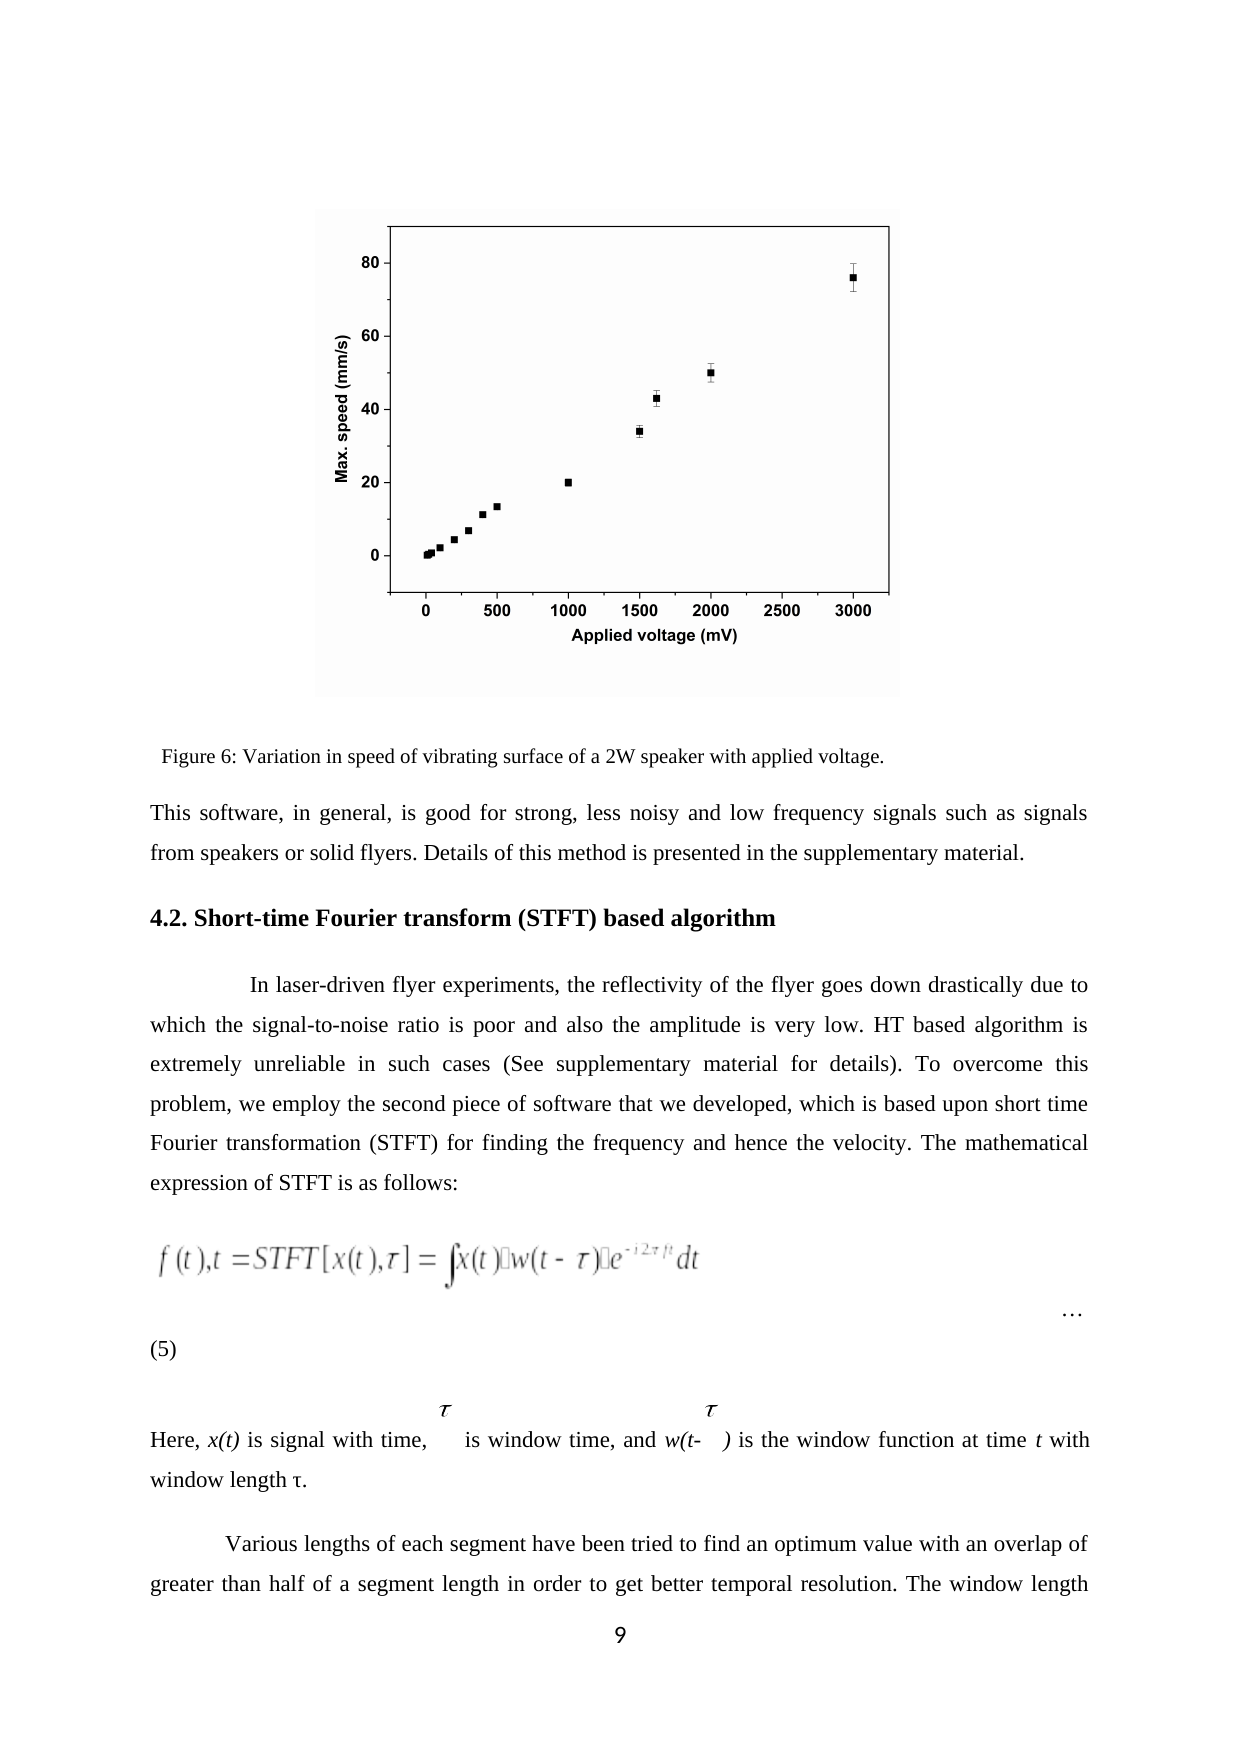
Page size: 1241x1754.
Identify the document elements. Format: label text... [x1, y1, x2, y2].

table_cell Figure 6: Variation in speed of vibrating surface of a 2W speaker with applied voltage. [150, 744, 1065, 799]
text In laser-driven flyer experiments, the reflectivity of the flyer goes down drastically due to which the signal-to-noise ratio is poor and also the amplitude is very low. HT based algorithm is extremely unreliable in such cases (See supplementary material for details). To overcome this problem, we employ the second piece of software that we developed, which is based upon short time Fourier transformation (STFT) for finding the frequency and hence the velocity. The mathematical expression of STFT is as follows: [150, 971, 1090, 1195]
table_header [150, 210, 1065, 744]
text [150, 1530, 1090, 1596]
text 4.2. Short-time Fourier transform (STFT) based algorithm [150, 903, 1090, 932]
text …(5) [150, 1233, 1090, 1361]
picture [315, 209, 900, 697]
text Here, x(t) is signal with time, is window time, and w(t-) is the window function at time t with window length τ. [150, 1399, 1090, 1492]
text This software, in general, is good for strong, less noisy and low frequency signals such as signals from speakers or solid flyers. Details of this method is presented in the supplementary material. [150, 799, 1090, 865]
